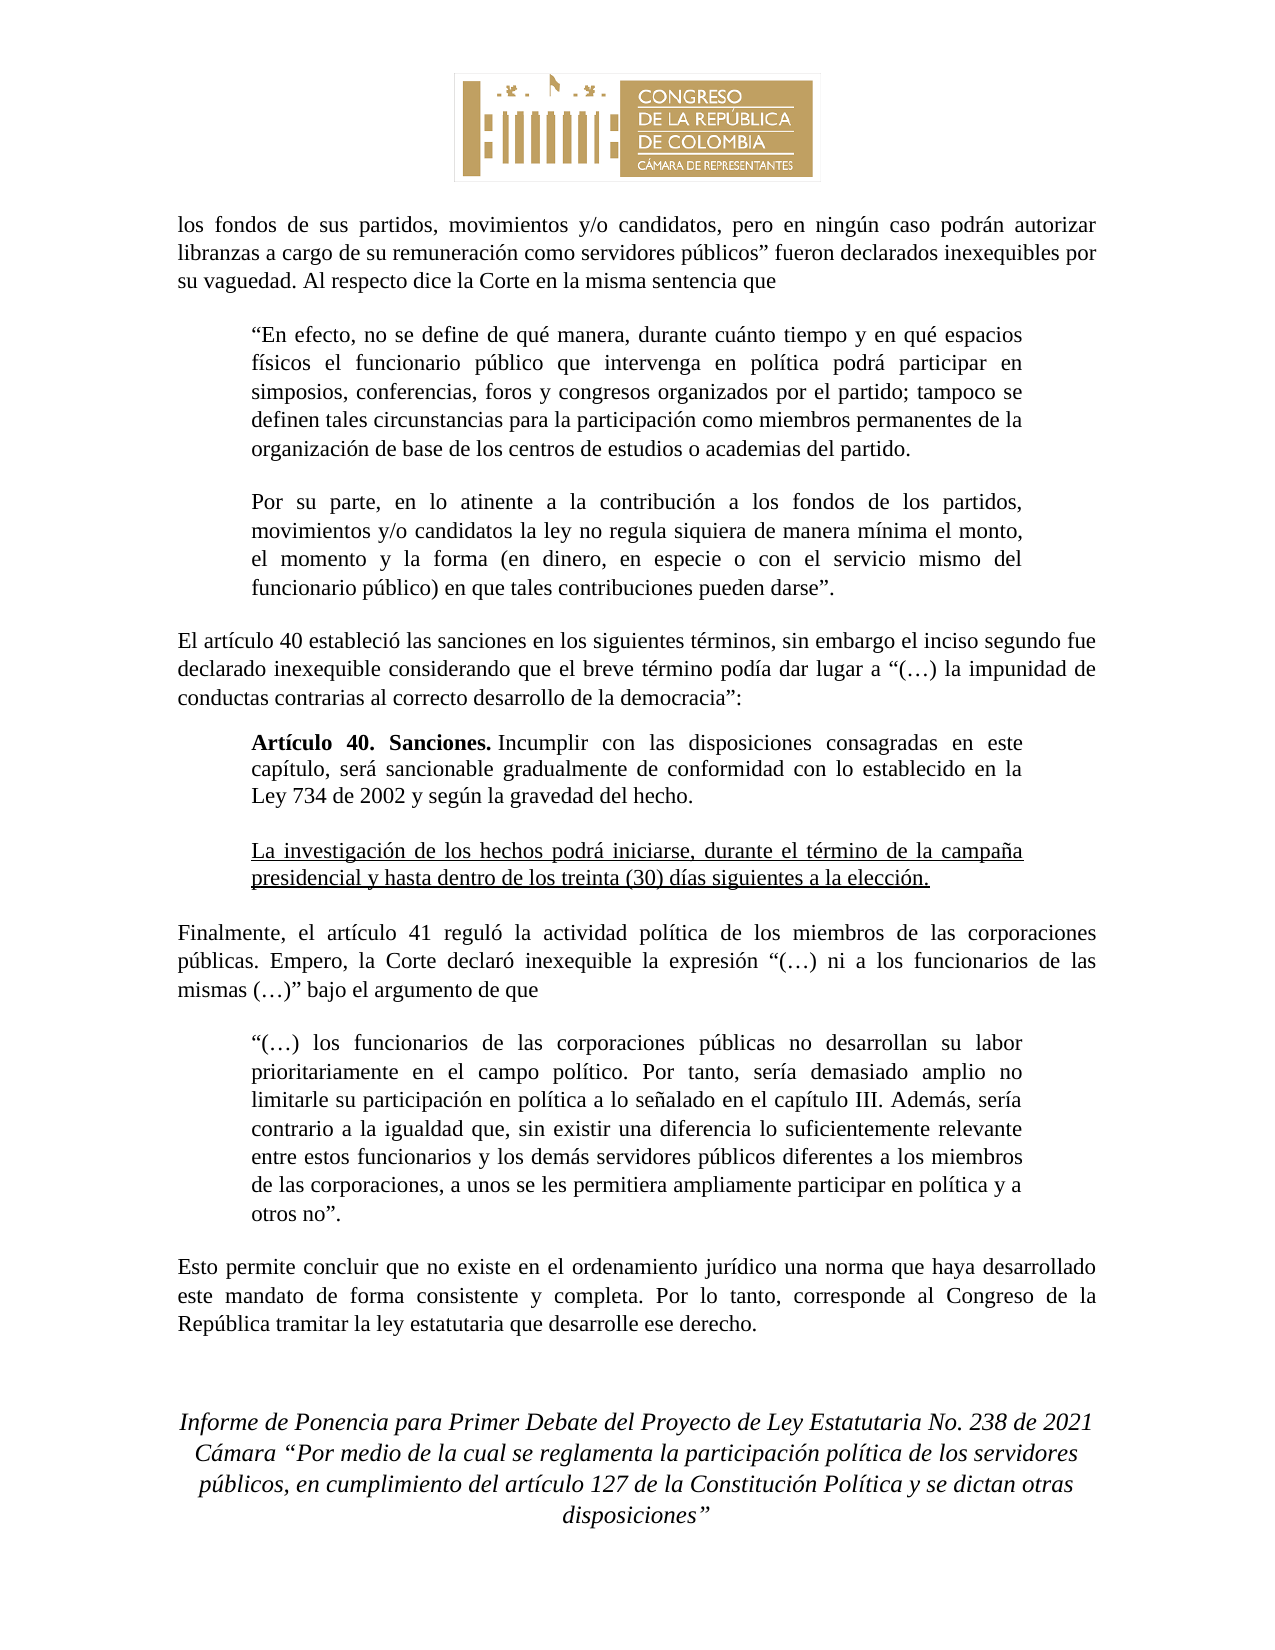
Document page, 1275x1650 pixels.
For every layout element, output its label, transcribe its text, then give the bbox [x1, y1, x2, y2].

text El artículo 40 estableció las sanciones en los siguientes términos, sin embargo el inciso segundo fue declarado inexequible considerando que el breve término podía dar lugar a “(…) la impunidad de conductas contrarias al correcto desarrollo de la democracia”: [177, 627, 1098, 710]
text Por su parte, en lo atinente a la contribución a los fondos de los partidos, movimientos y/o candidatos la ley no regula siquiera de manera mínima el monto, el momento y la forma (en dinero, en especie o con el servicio mismo del funcionario público) en que tales contribuciones pueden darse”. [251, 488, 1024, 600]
picture [454, 73, 821, 182]
text “En efecto, no se define de qué manera, durante cuánto tiempo y en qué espacios físicos el funcionario público que intervenga en política podrá participar en simposios, conferencias, foros y congresos organizados por el partido; tampoco se definen tales circunstancias para la participación como miembros permanentes de la organización de base de los centros de estudios o academias del partido. [251, 321, 1024, 461]
text Finalmente, el artículo 41 reguló la actividad política de los miembros de las corporaciones públicas. Empero, la Corte declaró inexequible la expresión “(…) ni a los funcionarios de las mismas (…)” bajo el argumento de que [177, 919, 1098, 1002]
text La investigación de los hechos podrá iniciarse, durante el término de la campaña presidencial y hasta dentro de los treinta (30) días siguientes a la elección. [251, 863, 1024, 890]
text “(…) los funcionarios de las corporaciones públicas no desarrollan su labor prioritariamente en el campo político. Por tanto, sería demasiado amplio no limitarle su participación en política a lo señalado en el capítulo III. Además, sería contrario a la igualdad que, sin existir una diferencia lo suficientemente relevante entre estos funcionarios y los demás servidores públicos diferentes a los miembros de las corporaciones, a unos se les permitiera ampliamente participar en política y a otros no”. [251, 1029, 1024, 1226]
text Artículo 40. Sanciones. Incumplir con las disposiciones consagradas en este capítulo, será sancionable gradualmente de conformidad con lo establecido en la Ley 734 de 2002 y según la gravedad del hecho. [251, 729, 1024, 808]
text Esto permite concluir que no existe en el ordenamiento jurídico una norma que haya desarrollado este mandato de forma consistente y completa. Por lo tanto, corresponde al Congreso de la República tramitar la ley estatutaria que desarrolle ese derecho. [177, 1253, 1098, 1337]
